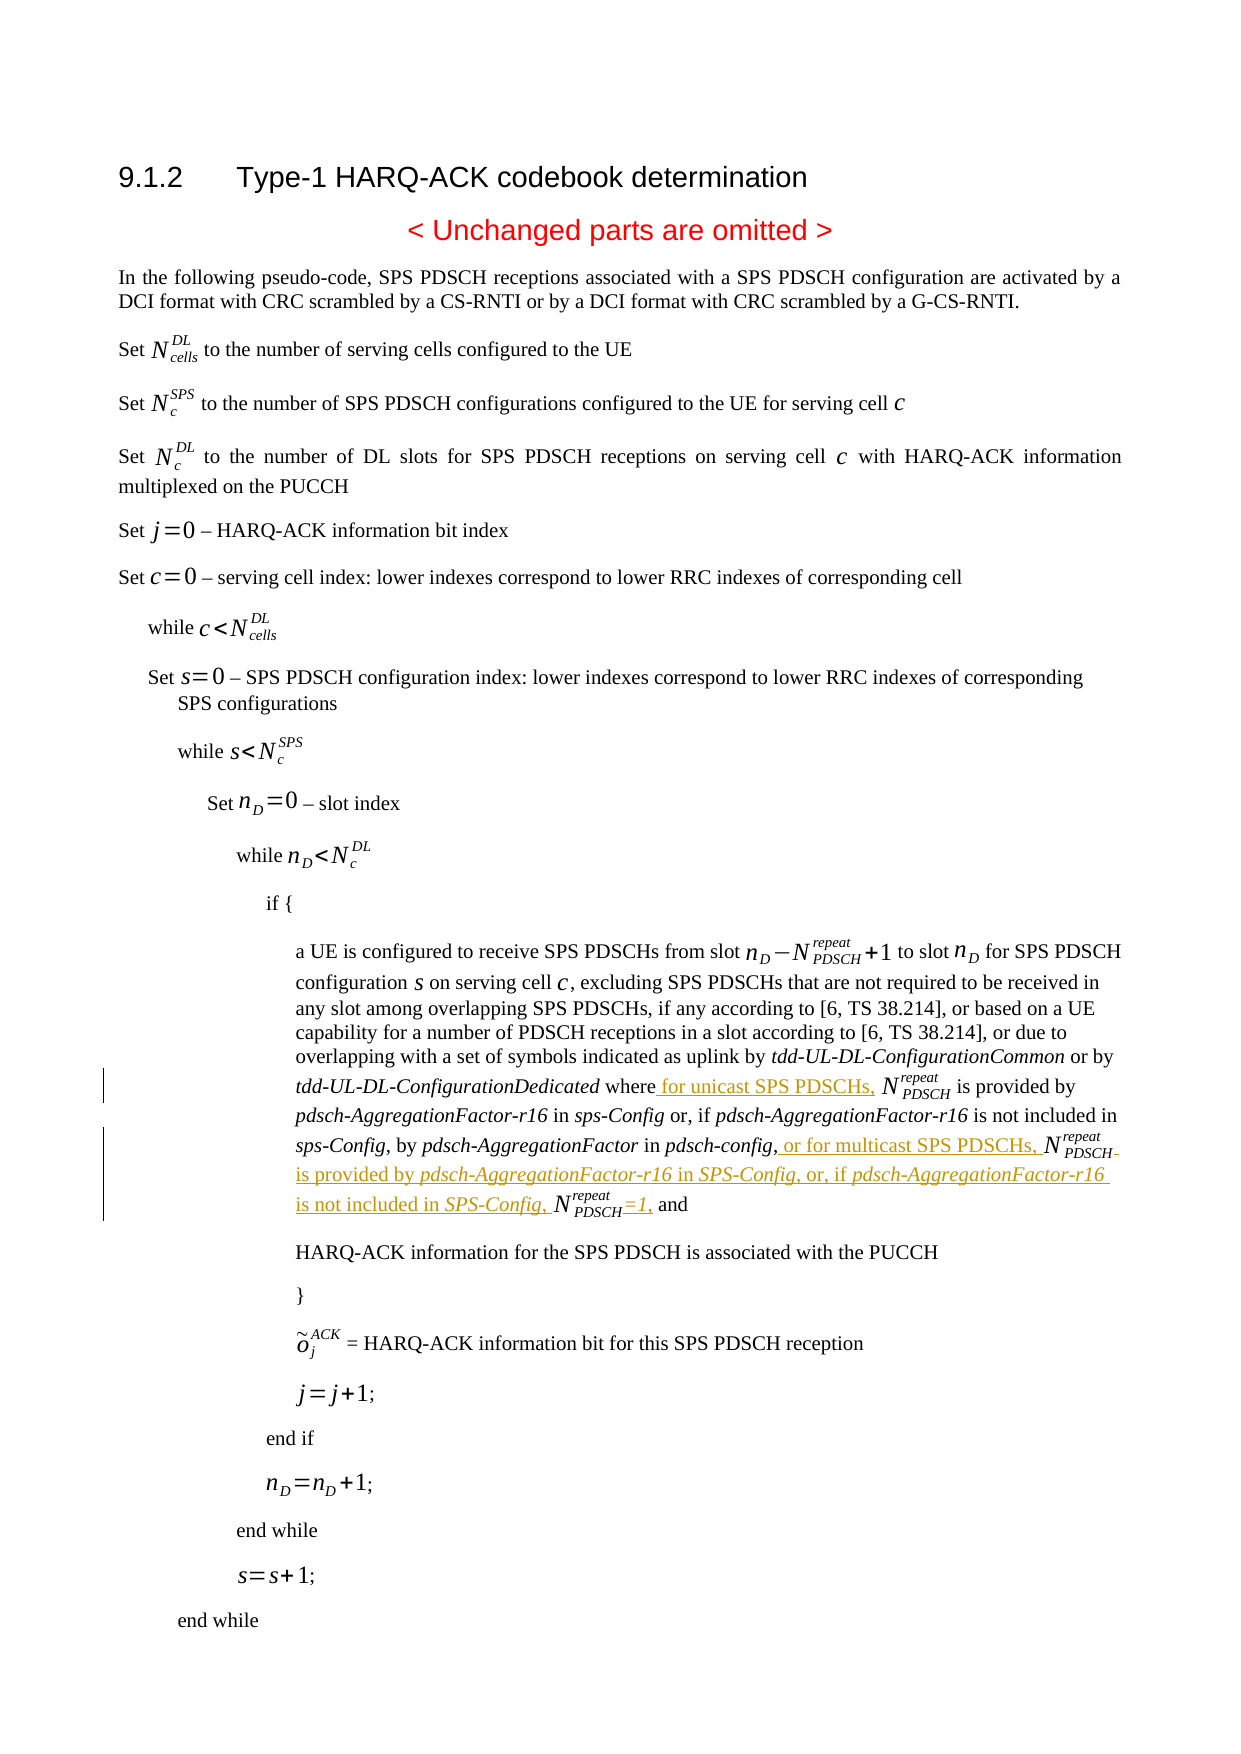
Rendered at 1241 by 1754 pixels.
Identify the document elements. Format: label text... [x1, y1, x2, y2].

text while [148, 609, 1122, 644]
text end if [266, 1426, 1122, 1449]
text < Unchanged parts are omitted > [118, 212, 1122, 246]
text Set – HARQ-ACK information bit index [118, 517, 1122, 544]
text while [236, 837, 1122, 872]
text Set – serving cell index: lower indexes correspond to lower RRC indexes of corresponding cell [118, 563, 1122, 591]
text a UE is configured to receive SPS PDSCHs from slot to slot for SPS PDSCH configuration on serving cell , excluding SPS PDSCHs that are not required to be received in any slot among overlapping SPS PDSCHs, if any according to [6, TS 38.214], or based on a UE capability for a number of PDSCH receptions in a slot according to [6, TS 38.214], or due to overlapping with a set of symbols indicated as uplink by tdd-UL-DL-ConfigurationCommon or by tdd-UL-DL-ConfigurationDedicated where is provided by pdsch-AggregationFactor-r16 in sps-Config or, if pdsch-AggregationFactor-r16 is not included in sps-Config, by pdsch-AggregationFactor in pdsch-config, and [295, 934, 1122, 1221]
text end while [236, 1518, 1122, 1542]
text while [177, 733, 1122, 768]
text Set to the number of serving cells configured to the UE [118, 332, 1122, 367]
text ; [295, 1379, 1122, 1407]
text Set to the number of DL slots for SPS PDSCH receptions on serving cell with HARQ-ACK information multiplexed on the PUCCH [118, 439, 1122, 498]
text Set – slot index [207, 787, 1122, 818]
text 9.1.2 Type-1 HARQ-ACK codebook determination [118, 160, 1122, 194]
text } [295, 1283, 1122, 1307]
text end while [177, 1608, 1122, 1632]
text if { [266, 891, 1122, 915]
text ; [236, 1561, 1122, 1589]
text Set to the number of SPS PDSCH configurations configured to the UE for serving cell [118, 385, 1122, 420]
text ; [266, 1468, 1122, 1500]
text = HARQ-ACK information bit for this SPS PDSCH reception [295, 1326, 1122, 1360]
text In the following pseudo-code, SPS PDSCH receptions associated with a SPS PDSCH configuration are activated by a DCI format with CRC scrambled by a CS-RNTI or by a DCI format with CRC scrambled by a G-CS-RNTI. [118, 265, 1122, 313]
text Set – SPS PDSCH configuration index: lower indexes correspond to lower RRC indexes of corresponding SPS configurations [148, 663, 1122, 715]
text HARQ-ACK information for the SPS PDSCH is associated with the PUCCH [295, 1240, 1122, 1264]
